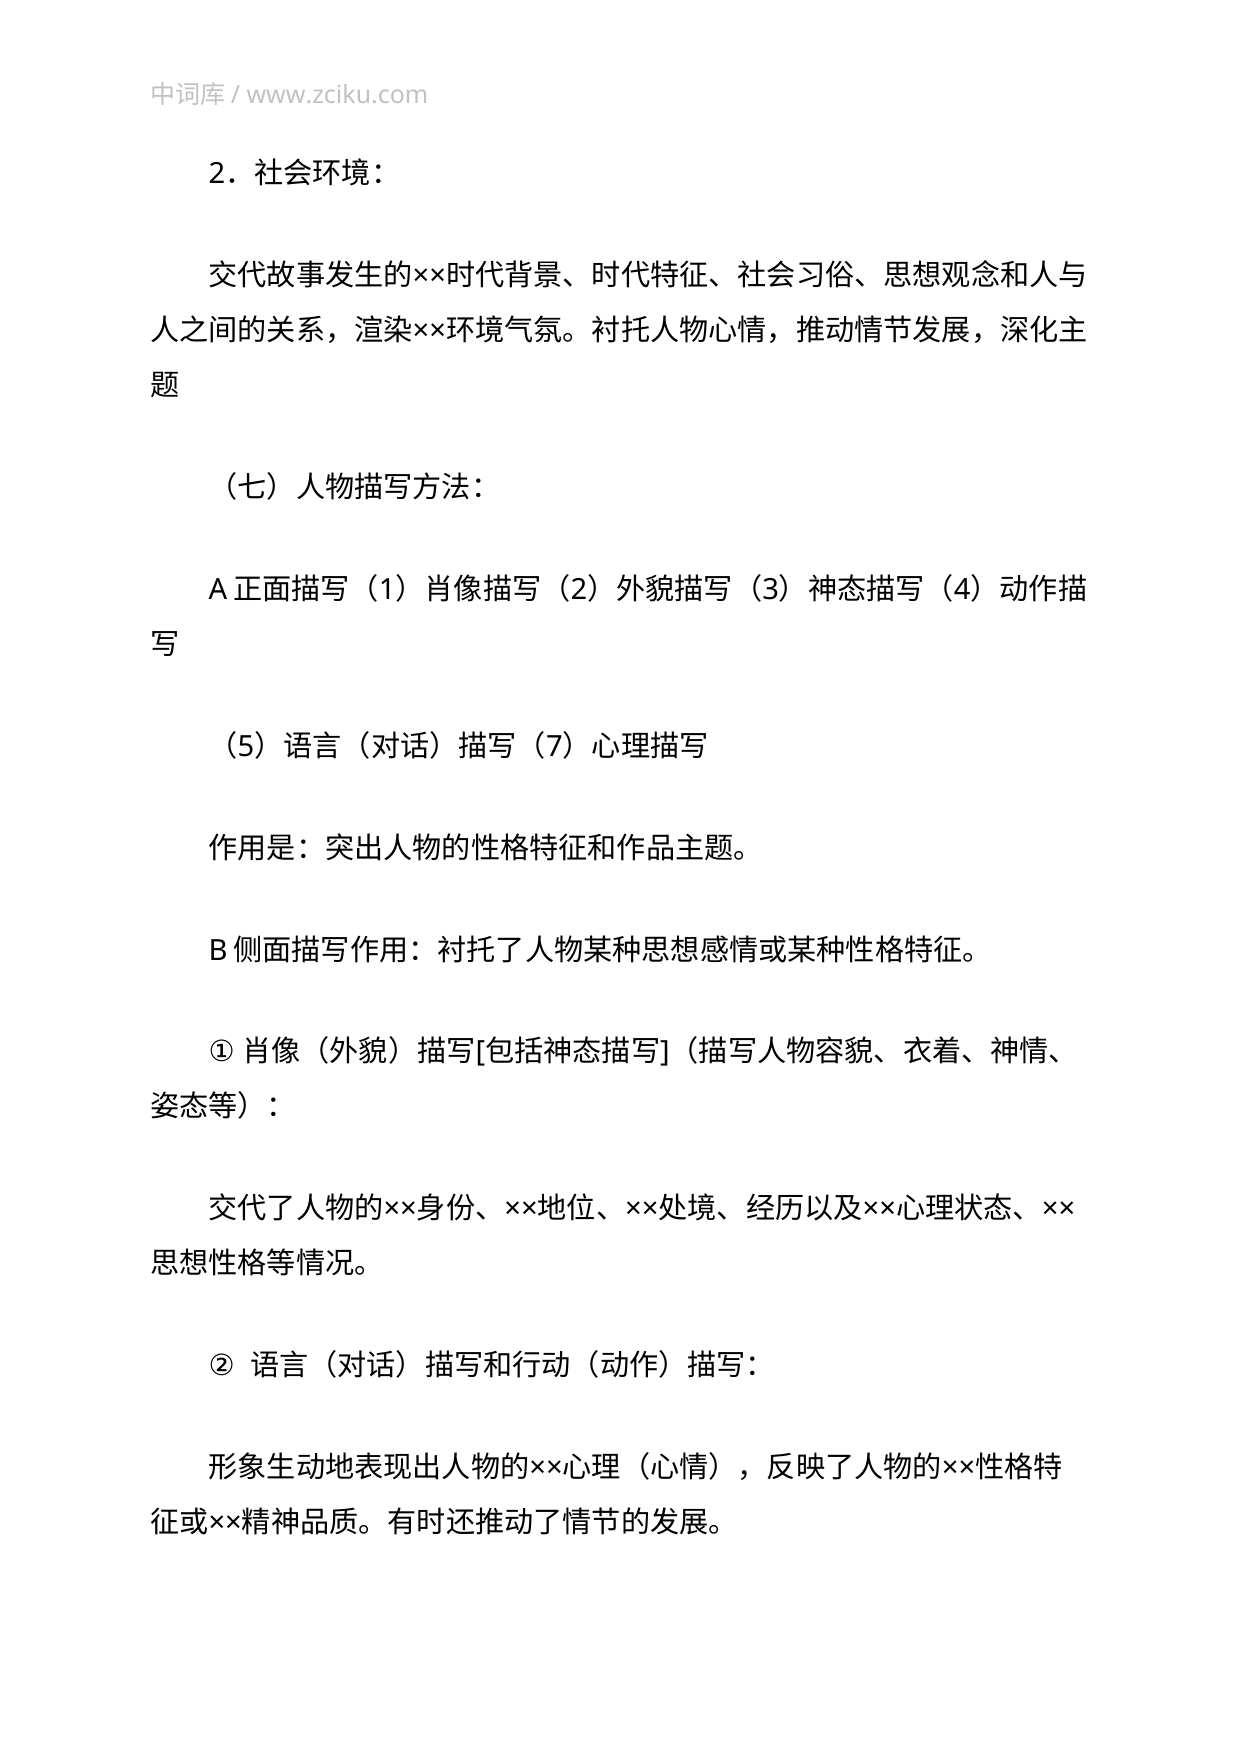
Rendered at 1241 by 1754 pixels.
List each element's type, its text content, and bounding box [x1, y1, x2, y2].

text （七）人物描写方法： [150, 464, 1090, 506]
text 2．社会环境： [150, 150, 1090, 192]
text B侧面描写作用：衬托了人物某种思想感情或某种性格特征。 [150, 926, 1090, 968]
text 交代了人物的××身份、××地位、××处境、经历以及××心理状态、××思想性格等情况。 [150, 1185, 1090, 1282]
text （5）语言（对话）描写（7）心理描写 [150, 722, 1090, 765]
text ① 肖像（外貌）描写[包括神态描写]（描写人物容貌、衣着、神情、姿态等）： [150, 1028, 1090, 1125]
text 交代故事发生的××时代背景、时代特征、社会习俗、思想观念和人与人之间的关系，渲染××环境气氛。衬托人物心情，推动情节发展，深化主题 [150, 252, 1090, 404]
text A正面描写（1）肖像描写（2）外貌描写（3）神态描写（4）动作描写 [150, 566, 1090, 663]
text 形象生动地表现出人物的××心理（心情），反映了人物的××性格特征或××精神品质。有时还推动了情节的发展。 [150, 1443, 1090, 1541]
text ② 语言（对话）描写和行动（动作）描写： [150, 1342, 1090, 1384]
text 作用是：突出人物的性格特征和作品主题。 [150, 824, 1090, 867]
